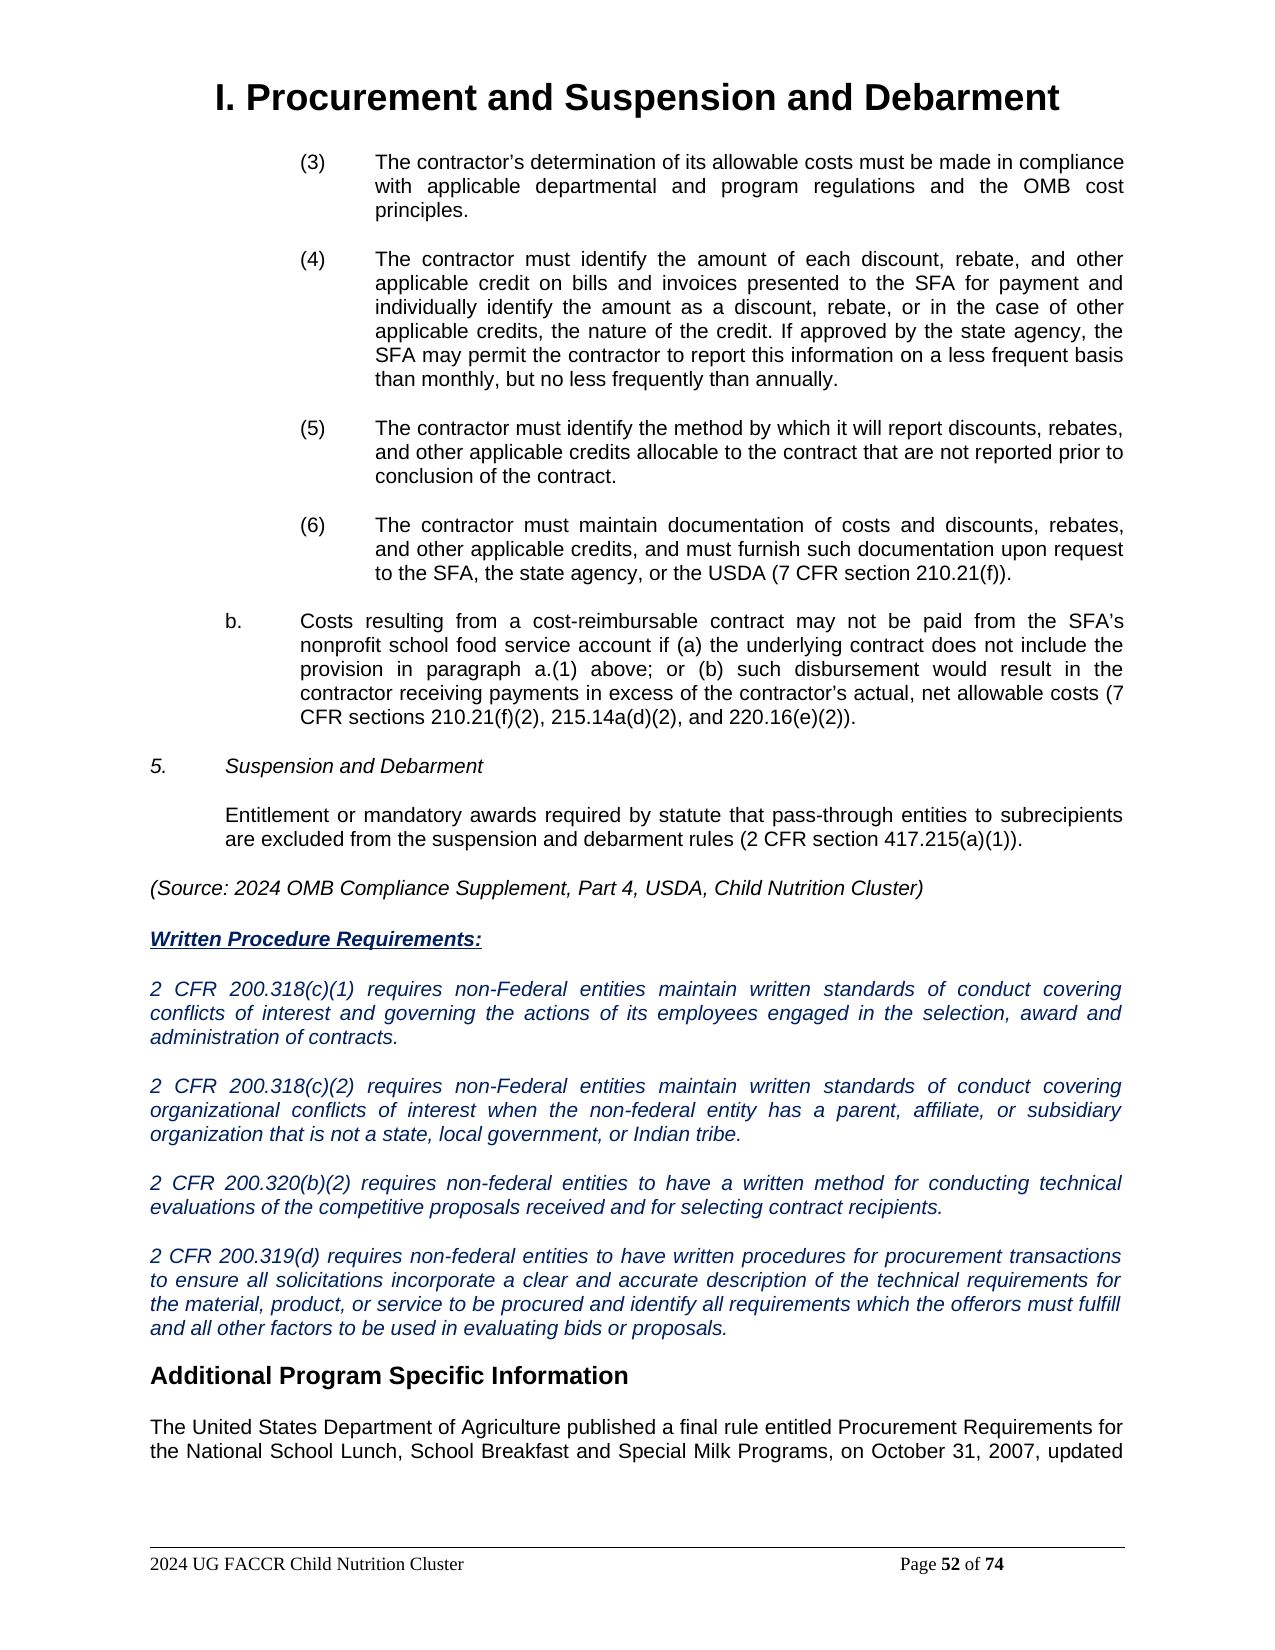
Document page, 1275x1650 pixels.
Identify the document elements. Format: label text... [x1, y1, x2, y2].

text (5) The contractor must identify the method by which it will report discounts, rebates, and other applicable credits allocable to the contract that are not reported prior to conclusion of the contract. [300, 416, 1125, 487]
text (4) The contractor must identify the amount of each discount, rebate, and other applicable credit on bills and invoices presented to the SFA for payment and individually identify the amount as a discount, rebate, or in the case of other applicable credits, the nature of the credit. If approved by the state agency, the SFA may permit the contractor to report this information on a less frequent basis than monthly, but no less frequently than annually. [300, 247, 1125, 391]
text (6) The contractor must maintain documentation of costs and discounts, rebates, and other applicable credits, and must furnish such documentation upon request to the SFA, the state agency, or the USDA (7 CFR section 210.21(f)). [300, 512, 1125, 584]
text 2 CFR 200.318(c)(2) requires non-Federal entities maintain written standards of conduct covering organizational conflicts of interest when the non-federal entity has a parent, affiliate, or subsidiary organization that is not a state, local government, or Indian tribe. [150, 1074, 1125, 1146]
text b. Costs resulting from a cost-reimbursable contract may not be paid from the SFA’s nonprofit school food service account if (a) the underlying contract does not include the provision in paragraph a.(1) above; or (b) such disbursement would result in the contractor receiving payments in excess of the contractor’s actual, net allowable costs (7 CFR sections 210.21(f)(2), 215.14a(d)(2), and 220.16(e)(2)). [225, 609, 1125, 729]
text Written Procedure Requirements: [150, 927, 1125, 950]
text Entitlement or mandatory awards required by statute that pass-through entities to subrecipients are excluded from the suspension and debarment rules (2 CFR section 417.215(a)(1)). [225, 803, 1125, 851]
subtitle Additional Program Specific Information [150, 1364, 1125, 1389]
text 2 CFR 200.319(d) requires non-federal entities to have written procedures for procurement transactions to ensure all solicitations incorporate a clear and accurate description of the technical requirements for the material, product, or service to be procured and identify all requirements which the offerors must fulfill and all other factors to be used in evaluating bids or proposals. [150, 1244, 1125, 1339]
text (3) The contractor’s determination of its allowable costs must be made in compliance with applicable departmental and program regulations and the OMB cost principles. [300, 150, 1125, 222]
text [150, 1414, 1125, 1462]
list (Source: 2024 OMB Compliance Supplement, Part 4, USDA, Child Nutrition Cluster) [150, 876, 1125, 900]
text 2 CFR 200.320(b)(2) requires non-federal entities to have a written method for conducting technical evaluations of the competitive proposals received and for selecting contract recipients. [150, 1171, 1125, 1219]
text 2 CFR 200.318(c)(1) requires non-Federal entities maintain written standards of conduct covering conflicts of interest and governing the actions of its employees engaged in the selection, award and administration of contracts. [150, 977, 1125, 1049]
text 5. Suspension and Debarment [150, 754, 1125, 778]
